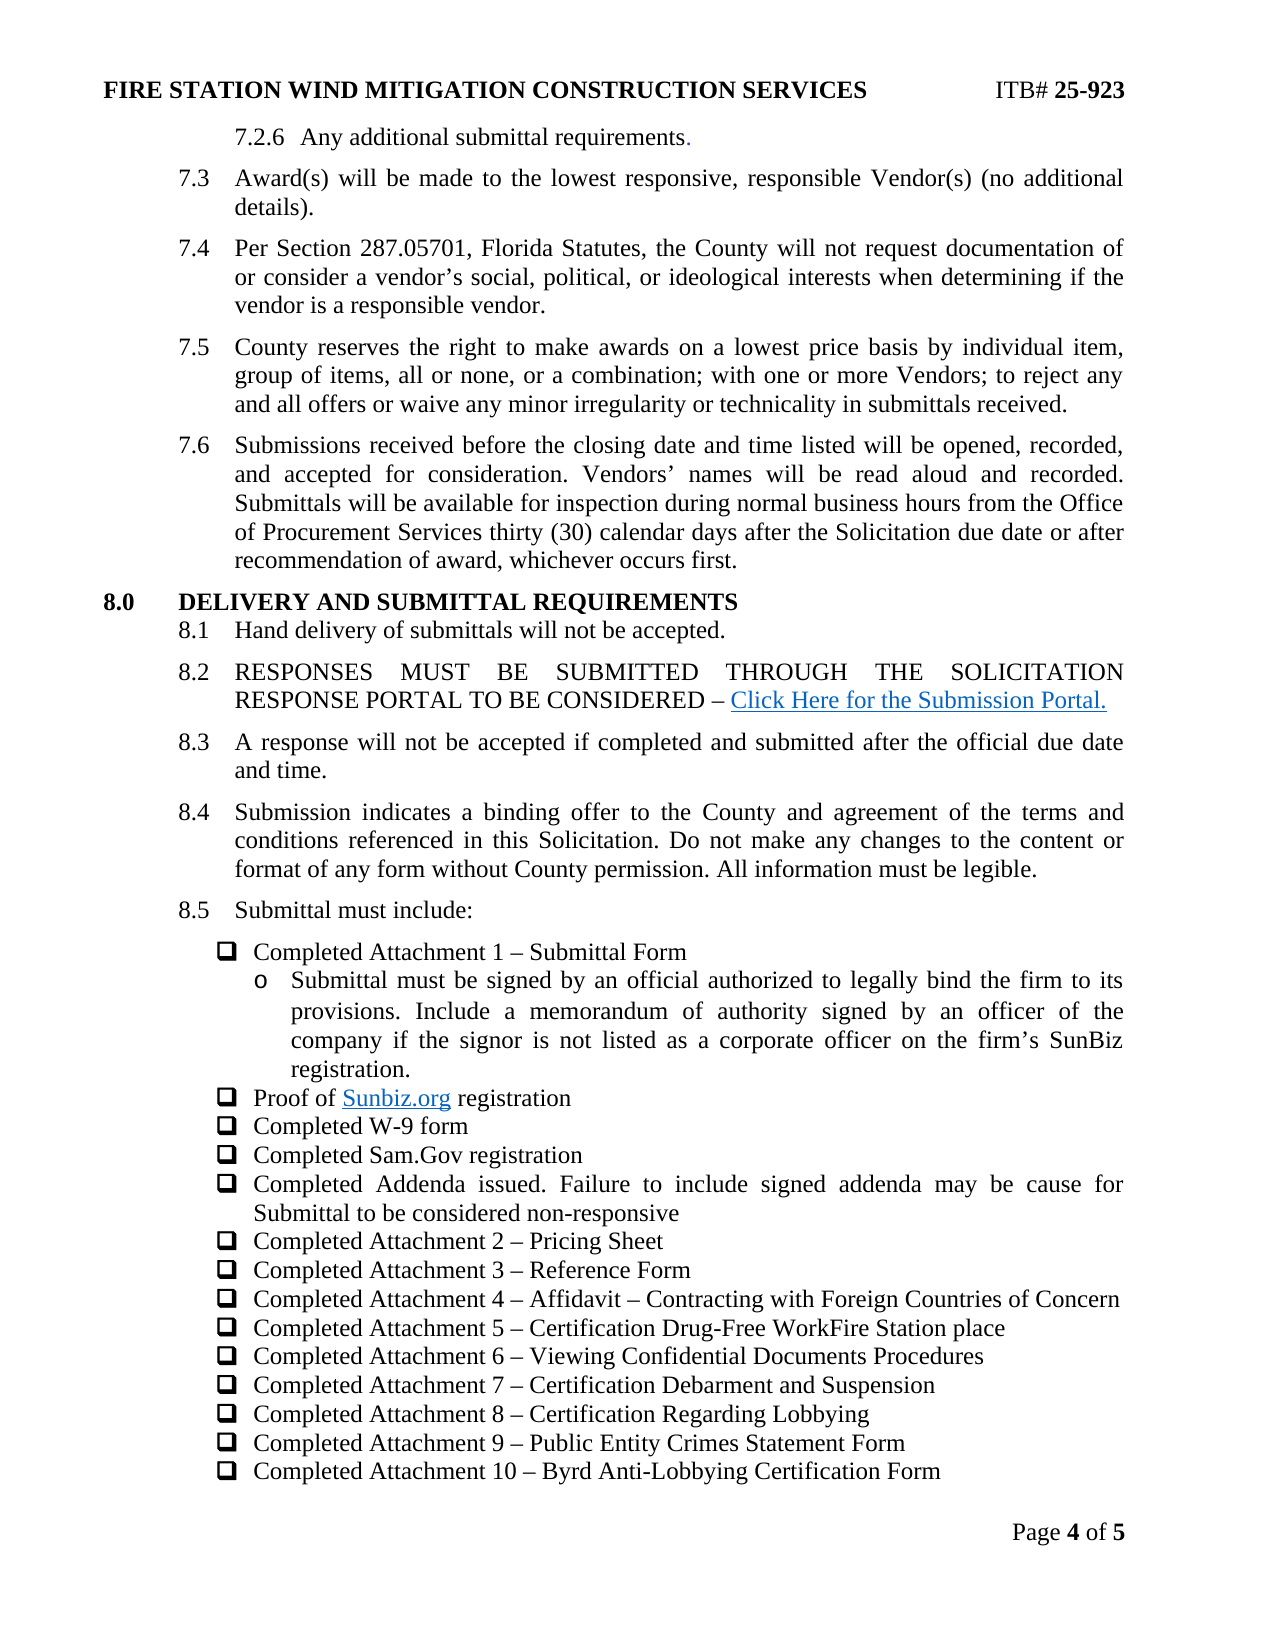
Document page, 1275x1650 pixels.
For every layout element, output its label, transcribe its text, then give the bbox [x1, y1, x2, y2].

list Completed Attachment 8 – Certification Regarding Lobbying [216, 1399, 1125, 1428]
list Completed Attachment 5 – Certification Drug-Free WorkFire Station place [216, 1313, 1125, 1341]
list Submissions received before the closing date and time listed will be opened, recorded, and accepted for consideration. Vendors’ names will be read aloud and recorded. Submittals will be available for inspection during normal business hours from the Office of Procurement Services thirty (30) calendar days after the Solicitation due date or after recommendation of award, whichever occurs first. [178, 431, 1125, 574]
list Submission indicates a binding offer to the County and agreement of the terms and conditions referenced in this Solicitation. Do not make any changes to the content or format of any form without County permission. All information must be legible. [178, 797, 1125, 883]
list Completed Attachment 2 – Pricing Sheet [216, 1226, 1125, 1255]
list Submittal must be signed by an official authorized to legally bind the firm to its provisions. Include a memorandum of authority signed by an officer of the company if the signor is not listed as a corporate officer on the firm’s SunBiz registration. [253, 966, 1125, 1083]
list Submittal must include: [178, 896, 1125, 924]
list Proof of Sunbiz.org registration [216, 1083, 1125, 1111]
list Completed Attachment 6 – Viewing Confidential Documents Procedures [216, 1341, 1125, 1370]
list RESPONSES MUST BE SUBMITTED THROUGH THE SOLICITATION RESPONSE PORTAL TO BE CONSIDERED – Click Here for the Submission Portal. [178, 657, 1125, 714]
list Completed Attachment 9 – Public Entity Crimes Statement Form [216, 1428, 1125, 1456]
list Completed W-9 form [216, 1111, 1125, 1140]
list Completed Attachment 3 – Reference Form [216, 1255, 1125, 1284]
list Completed Attachment 1 – Submittal Form [216, 937, 1125, 966]
list Award(s) will be made to the lowest responsive, responsible Vendor(s) (no additional details). [178, 163, 1125, 221]
list Completed Attachment 4 – Affidavit – Contracting with Foreign Countries of Concern [216, 1284, 1125, 1313]
list A response will not be accepted if completed and submitted after the official due date and time. [178, 727, 1125, 784]
list Completed Sam.Gov registration [216, 1140, 1125, 1169]
subtitle DELIVERY AND SUBMITTAL REQUIREMENTS [103, 587, 1125, 616]
list Completed Addenda issued. Failure to include signed addenda may be cause for Submittal to be considered non-responsive [216, 1169, 1125, 1226]
list Hand delivery of submittals will not be accepted. [178, 616, 1125, 644]
list Completed Attachment 7 – Certification Debarment and Suspension [216, 1370, 1125, 1399]
list Completed Attachment 10 – Byrd Anti-Lobbying Certification Form [216, 1456, 1125, 1485]
list Per Section 287.05701, Florida Statutes, the County will not request documentation of or consider a vendor’s social, political, or ideological interests when determining if the vendor is a responsible vendor. [178, 233, 1125, 319]
list County reserves the right to make awards on a lowest price basis by individual item, group of items, all or none, or a combination; with one or more Vendors; to reject any and all offers or waive any minor irregularity or technicality in submittals received. [178, 332, 1125, 418]
list Any additional submittal requirements. [234, 122, 1125, 151]
